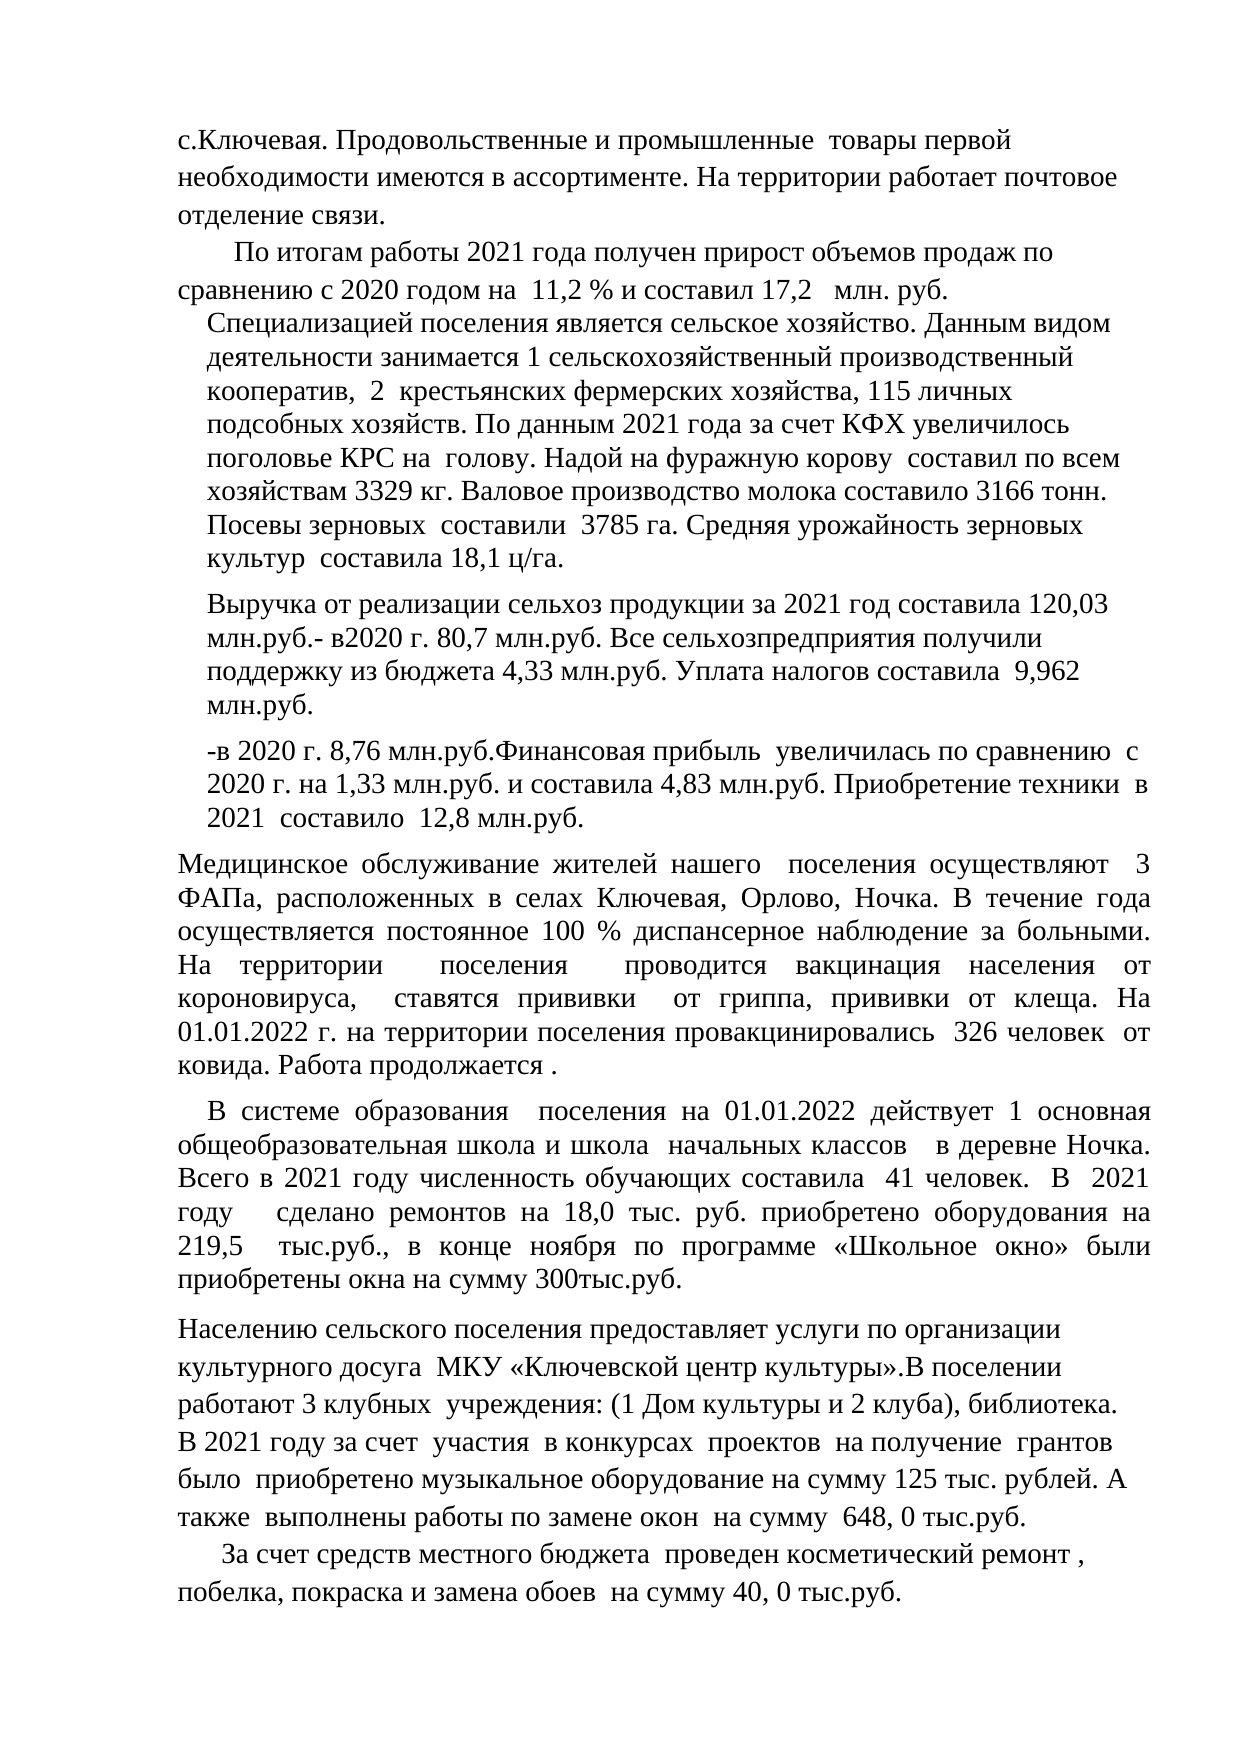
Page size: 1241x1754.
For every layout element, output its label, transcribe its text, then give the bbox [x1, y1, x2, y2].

text Медицинское обслуживание жителей нашего поселения осуществляют 3 ФАПа, расположенных в селах Ключевая, Орлово, Ночка. В течение года осуществляется постоянное 100 % диспансерное наблюдение за больными. На территории поселения проводится вакцинация населения от короновируса, ставятся прививки от гриппа, прививки от клеща. На 01.01.2022 г. на территории поселения провакцинировались 326 человек от ковида. Работа продолжается . [177, 846, 1152, 1081]
text -в 2020 г. 8,76 млн.руб.Финансовая прибыль увеличилась по сравнению с 2020 г. на 1,33 млн.руб. и составила 4,83 млн.руб. Приобретение техники в 2021 составило 12,8 млн.руб. [207, 733, 1152, 834]
text Выручка от реализации сельхоз продукции за 2021 год составила 120,03 млн.руб.- в2020 г. 80,7 млн.руб. Все сельхозпредприятия получили поддержку из бюджета 4,33 млн.руб. Уплата налогов составила 9,962 млн.руб. [207, 586, 1152, 721]
text Специализацией поселения является сельское хозяйство. Данным видом деятельности занимается 1 сельскохозяйственный производственный кооператив, 2 крестьянских фермерских хозяйства, 115 личных подсобных хозяйств. По данным 2021 года за счет КФХ увеличилось поголовье КРС на голову. Надой на фуражную корову составил по всем хозяйствам 3329 кг. Валовое производство молока составило 3166 тонн. Посевы зерновых составили 3785 га. Средняя урожайность зерновых культур составила 18,1 ц/га. [207, 306, 1152, 574]
text По итогам работы 2021 года получен прирост объемов продаж по сравнению с 2020 годом на 11,2 % и составил 17,2 млн. руб. [177, 231, 1160, 306]
text Населению сельского поселения предоставляет услуги по организации культурного досуга МКУ «Ключевской центр культуры».В поселении работают 3 клубных учреждения: (1 Дом культуры и 2 клуба), библиотека. [177, 1307, 1152, 1420]
text В системе образования поселения на 01.01.2022 действует 1 основная общеобразовательная школа и школа начальных классов в деревне Ночка. Всего в 2021 году численность обучающих составила 41 человек. В 2021 году сделано ремонтов на 18,0 тыс. руб. приобретено оборудования на 219,5 тыс.руб., в конце ноября по программе «Школьное окно» были приобретены окна на сумму 300тыс.руб. [177, 1093, 1152, 1295]
text В 2021 году за счет участия в конкурсах проектов на получение грантов было приобретено музыкальное оборудование на сумму 125 тыс. рублей. А также выполнены работы по замене окон на сумму 648, 0 тыс.руб. [177, 1420, 1152, 1532]
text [177, 118, 1160, 231]
text За счет средств местного бюджета проведен косметический ремонт , побелка, покраска и замена обоев на сумму 40, 0 тыс.руб. [177, 1532, 1152, 1607]
